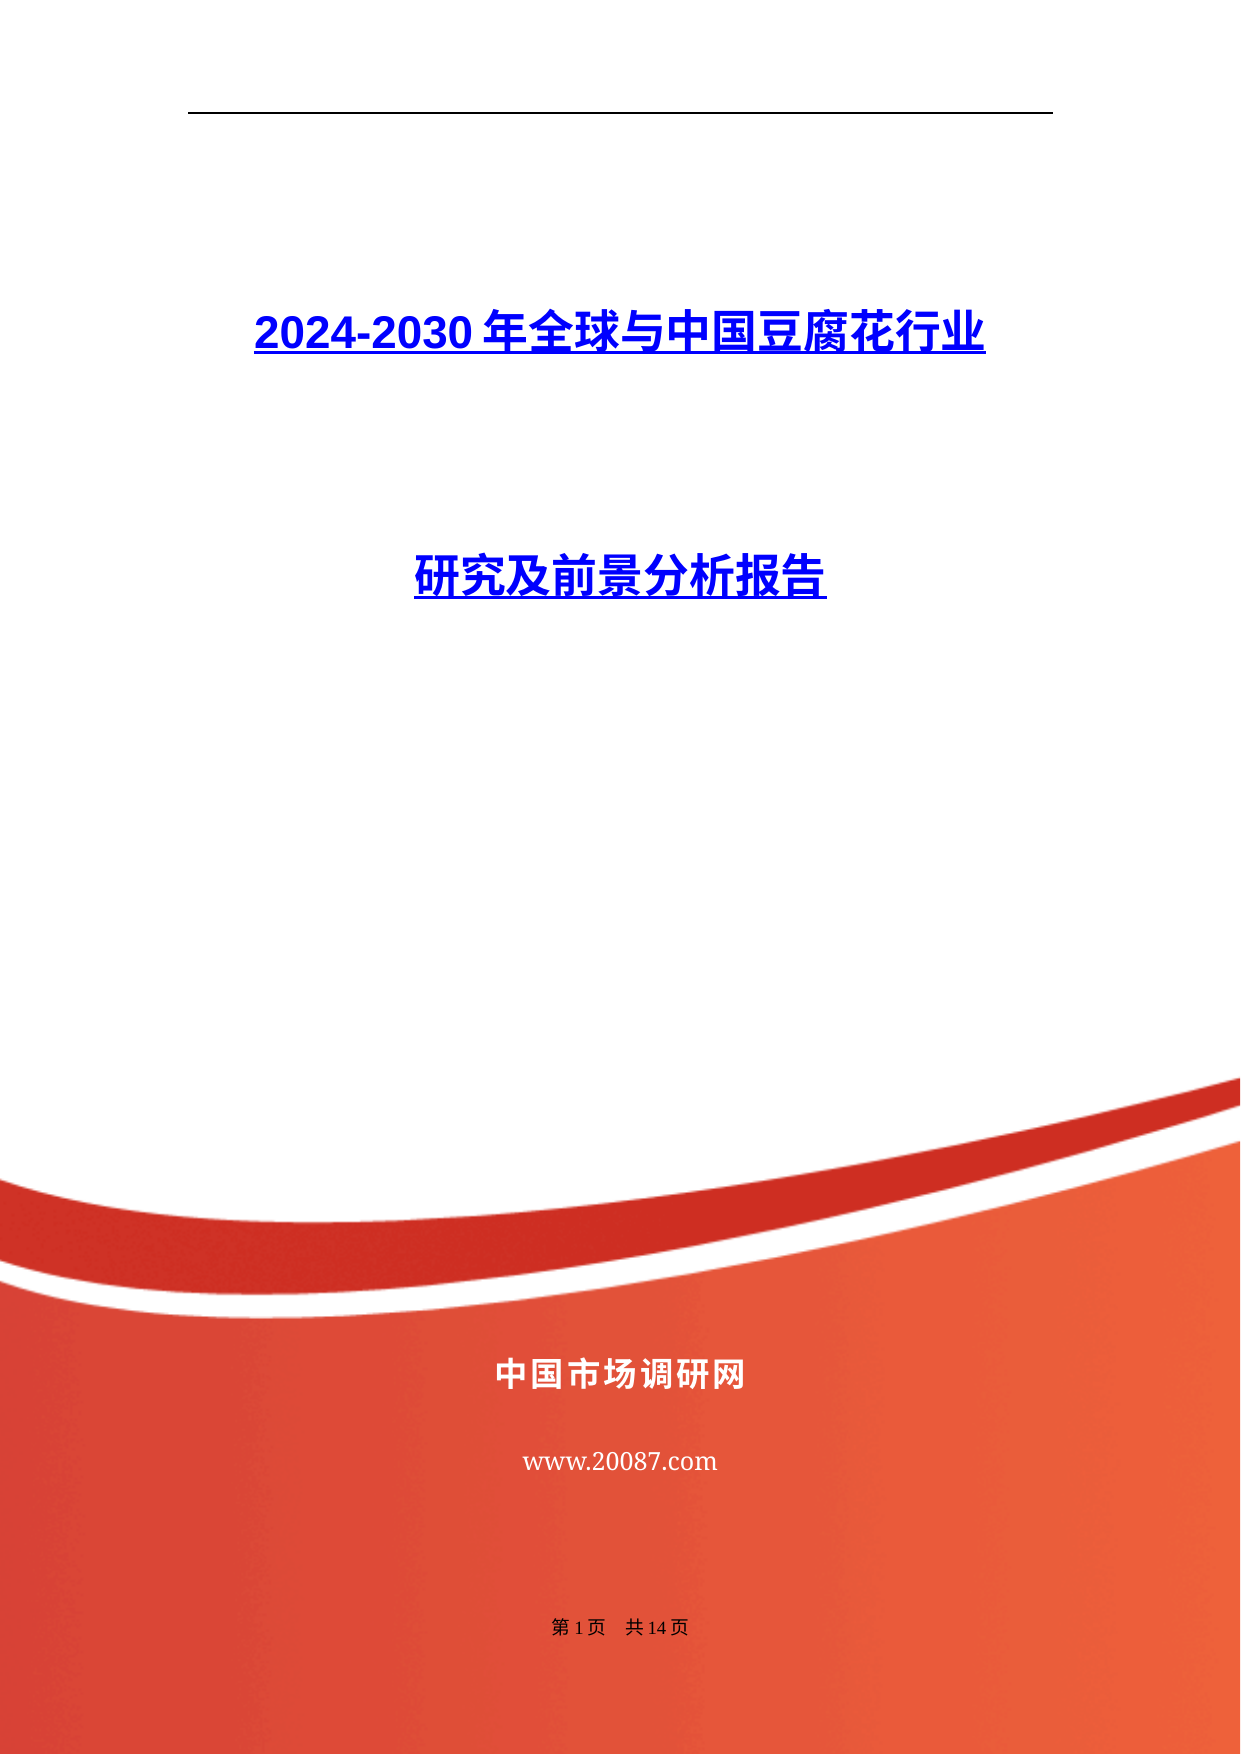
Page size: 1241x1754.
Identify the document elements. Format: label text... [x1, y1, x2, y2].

picture [0, 1006, 1241, 1754]
subtitle 中国市场调研网 [187, 1339, 1053, 1404]
text www.20087.com [187, 1428, 1053, 1493]
table_header 2024-2030年全球与中国豆腐花行业研究及前景分析报告 [188, 207, 1053, 773]
